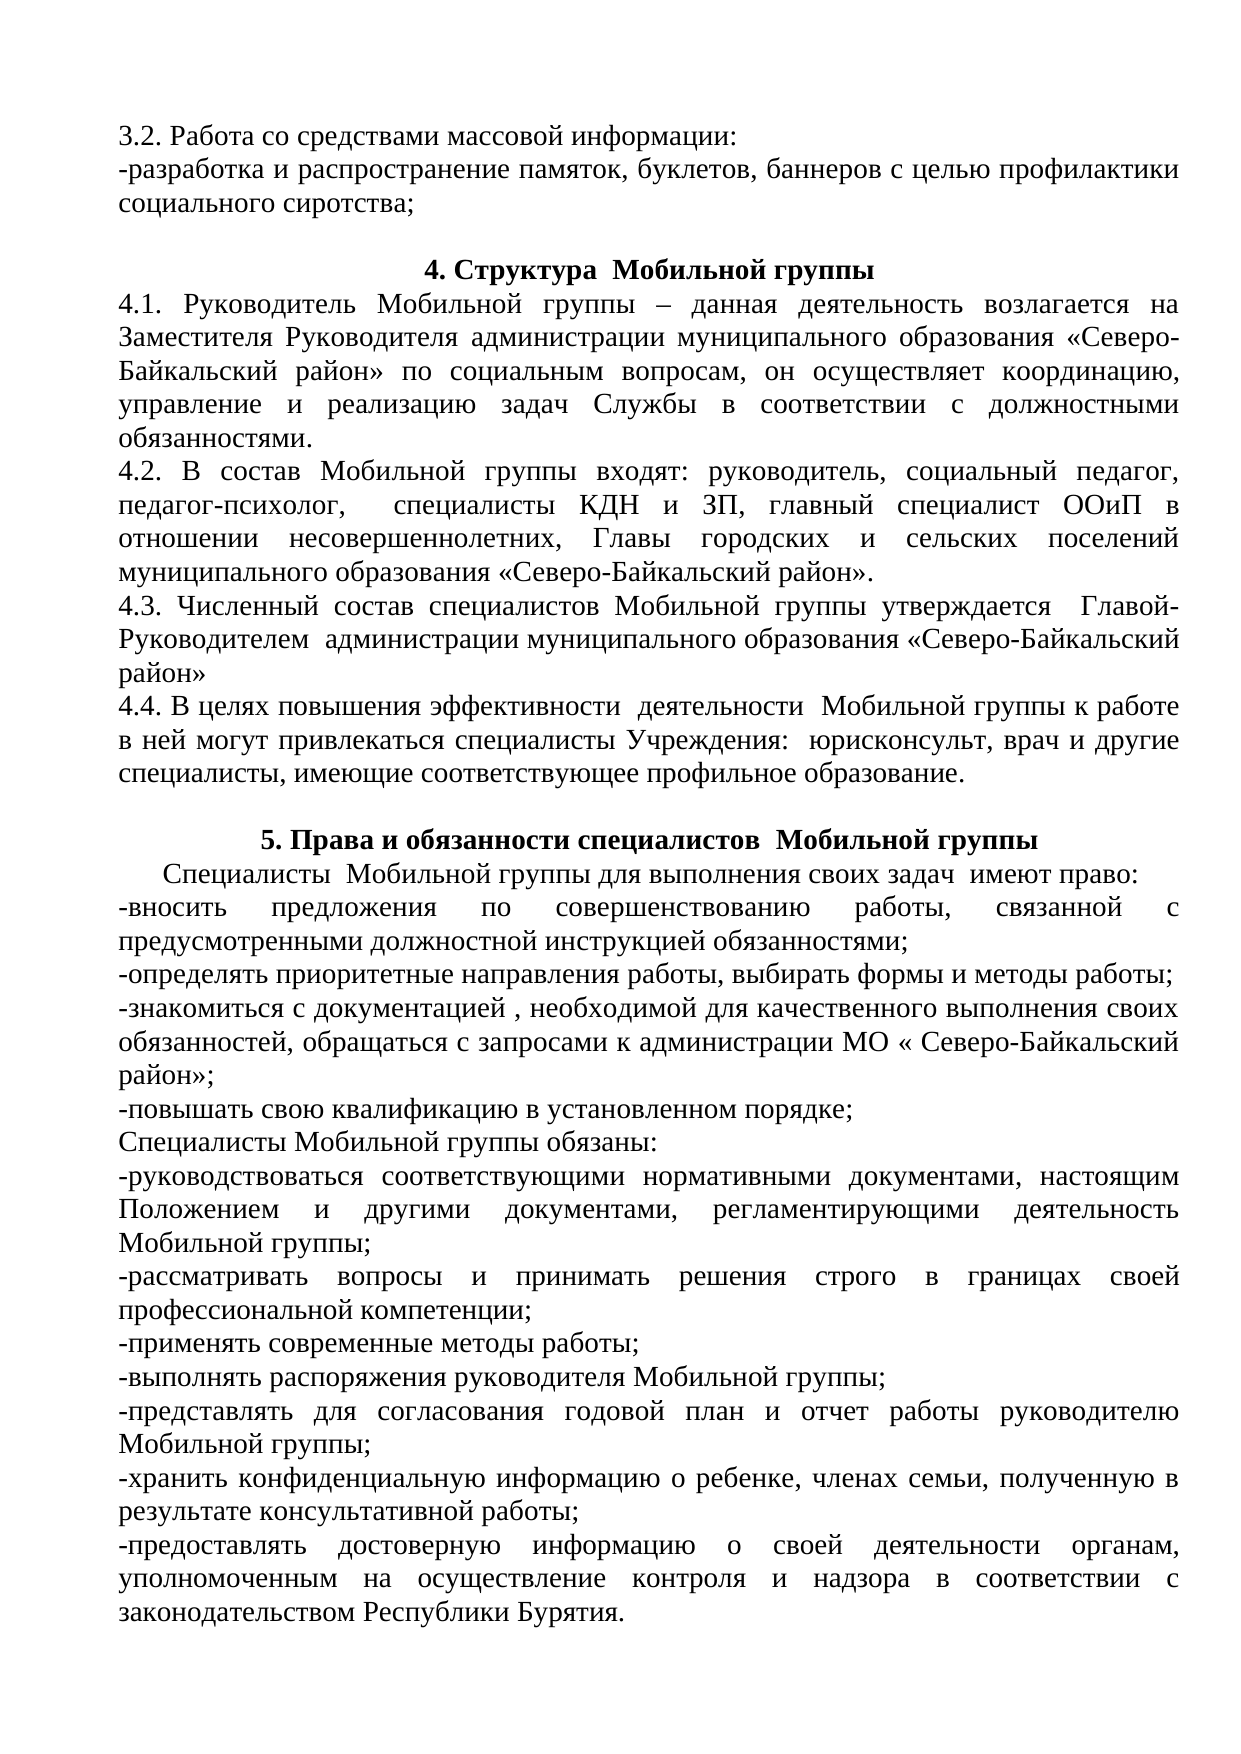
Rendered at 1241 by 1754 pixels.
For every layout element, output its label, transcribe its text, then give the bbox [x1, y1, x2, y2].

text -повышать свою квалификацию в установленном порядке; [118, 1091, 1181, 1124]
text -руководствоваться соответствующими нормативными документами, настоящим Положением и другими документами, регламентирующими деятельность Мобильной группы; [118, 1158, 1181, 1258]
text Специалисты Мобильной группы обязаны: [118, 1124, 1181, 1158]
text -вносить предложения по совершенствованию работы, связанной с предусмотренными должностной инструкцией обязанностями; [118, 889, 1181, 957]
text -представлять для согласования годовой план и отчет работы руководителю Мобильной группы; [118, 1393, 1181, 1460]
text 5. Права и обязанности специалистов Мобильной группы [118, 822, 1181, 856]
text -выполнять распоряжения руководителя Мобильной группы; [118, 1359, 1181, 1393]
text -разработка и распространение памяток, буклетов, баннеров с целью профилактики социального сиротства; [118, 152, 1181, 219]
text 3.2. Работа со средствами массовой информации: [118, 118, 1181, 152]
text 4.1. Руководитель Мобильной группы – данная деятельность возлагается на Заместителя Руководителя администрации муниципального образования «Северо-Байкальский район» по социальным вопросам, он осуществляет координацию, управление и реализацию задач Службы в соответствии с должностными обязанностями. [118, 286, 1181, 453]
text 4.4. В целях повышения эффективности деятельности Мобильной группы к работе в ней могут привлекаться специалисты Учреждения: юрисконсульт, врач и другие специалисты, имеющие соответствующее профильное образование. [118, 688, 1181, 789]
text 4. Структура Мобильной группы [118, 252, 1181, 286]
text -определять приоритетные направления работы, выбирать формы и методы работы; [118, 957, 1181, 990]
text 4.3. Численный состав специалистов Мобильной группы утверждается Главой- Руководителем администрации муниципального образования «Северо-Байкальский район» [118, 588, 1181, 688]
text Специалисты Мобильной группы для выполнения своих задач имеют право: [118, 856, 1181, 889]
text -предоставлять достоверную информацию о своей деятельности органам, уполномоченным на осуществление контроля и надзора в соответствии с законодательством Республики Бурятия. [118, 1527, 1181, 1627]
text -применять современные методы работы; [118, 1326, 1181, 1359]
text -хранить конфиденциальную информацию о ребенке, членах семьи, полученную в результате консультативной работы; [118, 1460, 1181, 1527]
text 4.2. В состав Мобильной группы входят: руководитель, социальный педагог, педагог-психолог, специалисты КДН и ЗП, главный специалист ООиП в отношении несовершеннолетних, Главы городских и сельских поселений муниципального образования «Северо-Байкальский район». [118, 453, 1181, 588]
text -рассматривать вопросы и принимать решения строго в границах своей профессиональной компетенции; [118, 1258, 1181, 1326]
text -знакомиться с документацией , необходимой для качественного выполнения своих обязанностей, обращаться с запросами к администрации МО « Северо-Байкальский район»; [118, 990, 1181, 1091]
